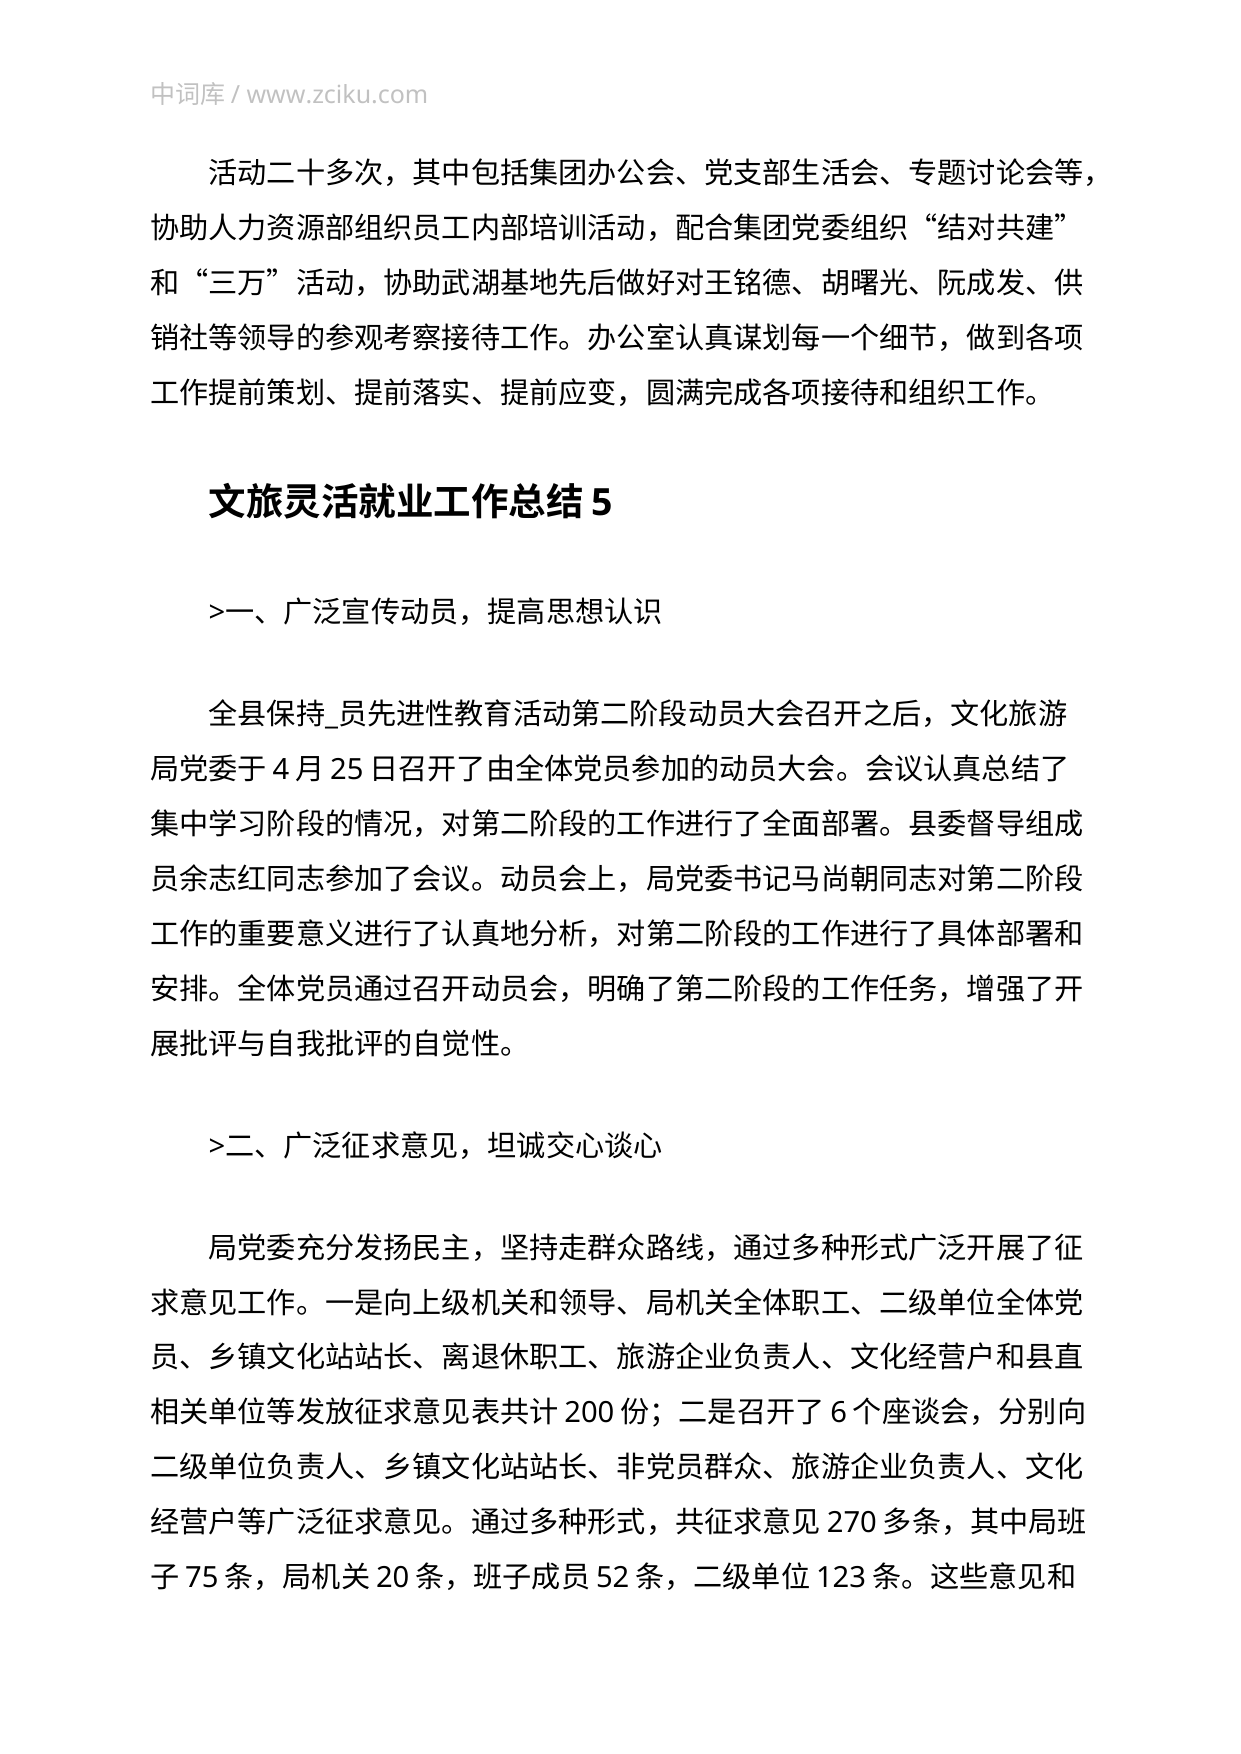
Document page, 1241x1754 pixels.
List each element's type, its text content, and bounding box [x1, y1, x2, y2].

text >二、广泛征求意见，坦诚交心谈心 [150, 1122, 1090, 1165]
text >一、广泛宣传动员，提高思想认识 [150, 589, 1090, 631]
text 文旅灵活就业工作总结5 [150, 471, 1090, 526]
text 全县保持_员先进性教育活动第二阶段动员大会召开之后，文化旅游局党委于4月25日召开了由全体党员参加的动员大会。会议认真总结了集中学习阶段的情况，对第二阶段的工作进行了全面部署。县委督导组成员余志红同志参加了会议。动员会上，局党委书记马尚朝同志对第二阶段工作的重要意义进行了认真地分析，对第二阶段的工作进行了具体部署和安排。全体党员通过召开动员会，明确了第二阶段的工作任务，增强了开展批评与自我批评的自觉性。 [150, 691, 1090, 1063]
text 活动二十多次，其中包括集团办公会、党支部生活会、专题讨论会等，协助人力资源部组织员工内部培训活动，配合集团党委组织“结对共建”和“三万”活动，协助武湖基地先后做好对王铭德、胡曙光、阮成发、供销社等领导的参观考察接待工作。办公室认真谋划每一个细节，做到各项工作提前策划、提前落实、提前应变，圆满完成各项接待和组织工作。 [150, 150, 1090, 412]
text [150, 1224, 1090, 1596]
